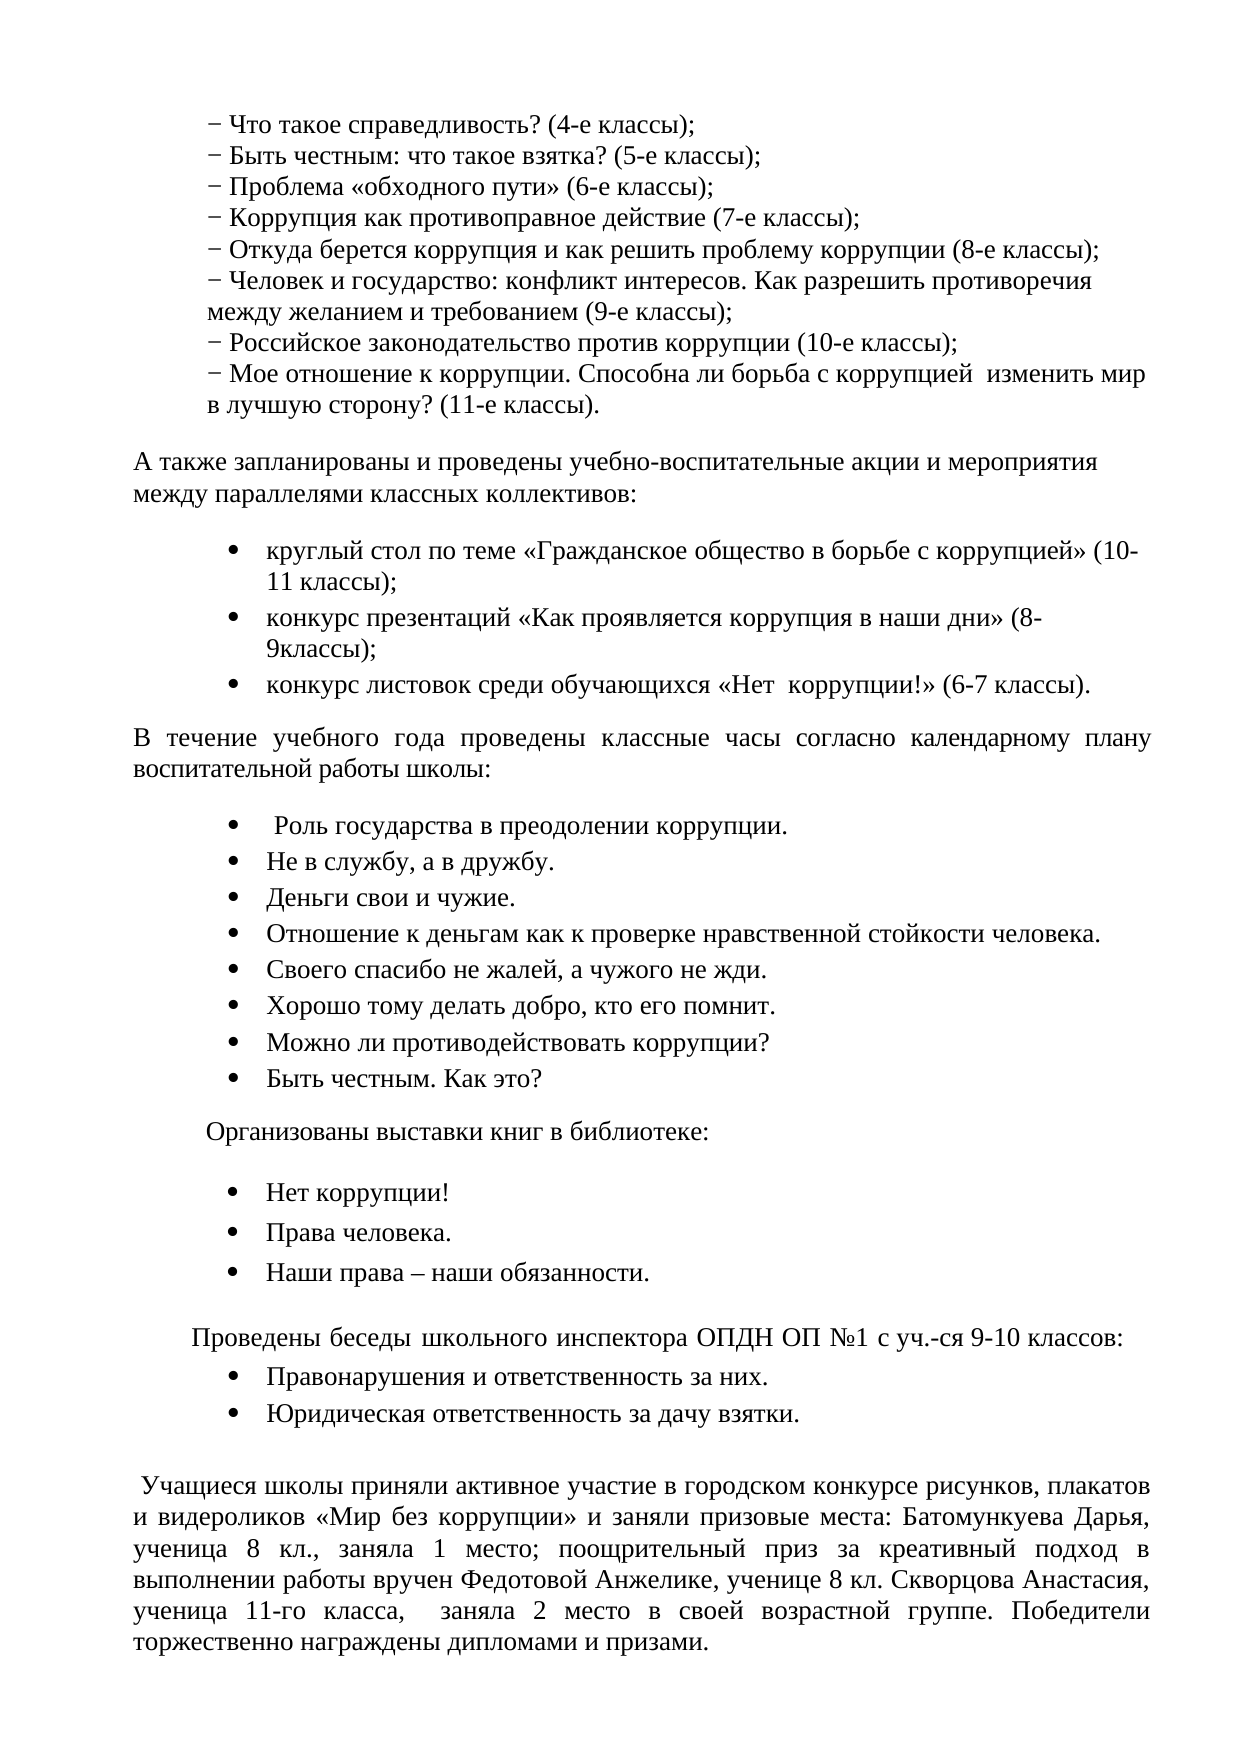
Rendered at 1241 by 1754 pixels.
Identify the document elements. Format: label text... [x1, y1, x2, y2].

list конкурс листовок среди обучающихся «Нет коррупции!» (6-7 классы). [228, 668, 1152, 700]
list Хорошо тому делать добро, кто его помнит. [228, 989, 1152, 1021]
list Правонарушения и ответственность за них. [228, 1357, 1152, 1393]
list Юридическая ответственность за дачу взятки. [228, 1397, 1152, 1429]
list Можно ли противодействовать коррупции? [228, 1026, 1152, 1057]
text Проведены беседы школьного инспектора ОПДН ОП №1 с уч.-ся 9-10 классов: [191, 1321, 1152, 1352]
list Не в службу, а в дружбу. [228, 845, 1152, 876]
list Деньги свои и чужие. [228, 881, 1152, 912]
list Своего спасибо не жалей, а чужого не жди. [228, 953, 1152, 985]
list Наши права – наши обязанности. [228, 1249, 1152, 1289]
list Права человека. [228, 1209, 1152, 1249]
list А также запланированы и проведены учебно-воспитательные акции и мероприятия между параллелями классных коллективов: [133, 446, 1152, 508]
list Отношение к деньгам как к проверке нравственной стойкости человека. [228, 917, 1152, 949]
list Роль государства в преодолении коррупции. [228, 809, 1152, 840]
text В течение учебного года проведены классные часы согласно календарному плану воспитательной работы школы: [133, 721, 1152, 783]
list Быть честным. Как это? [207, 1062, 801, 1093]
list круглый стол по теме «Гражданское общество в борьбе с коррупцией» (10-11 классы); [228, 534, 1152, 596]
text Организованы выставки книг в библиотеке: [192, 1116, 801, 1147]
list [207, 108, 1152, 419]
list Нет коррупции! [228, 1169, 1152, 1209]
list конкурс презентаций «Как проявляется коррупция в наши дни» (8-9классы); [228, 601, 1152, 663]
list Учащиеся школы приняли активное участие в городском конкурсе рисунков, плакатов и видероликов «Мир без коррупции» и заняли призовые места: Батомункуева Дарья, ученица 8 кл., заняла 1 место; поощрительный приз за креативный подход в выполнении работы вручен Федотовой Анжелике, ученице 8 кл. Скворцова Анастасия, ученица 11-го класса, заняла 2 место в своей возрастной группе. Победители торжественно награждены дипломами и призами. [133, 1469, 1152, 1656]
